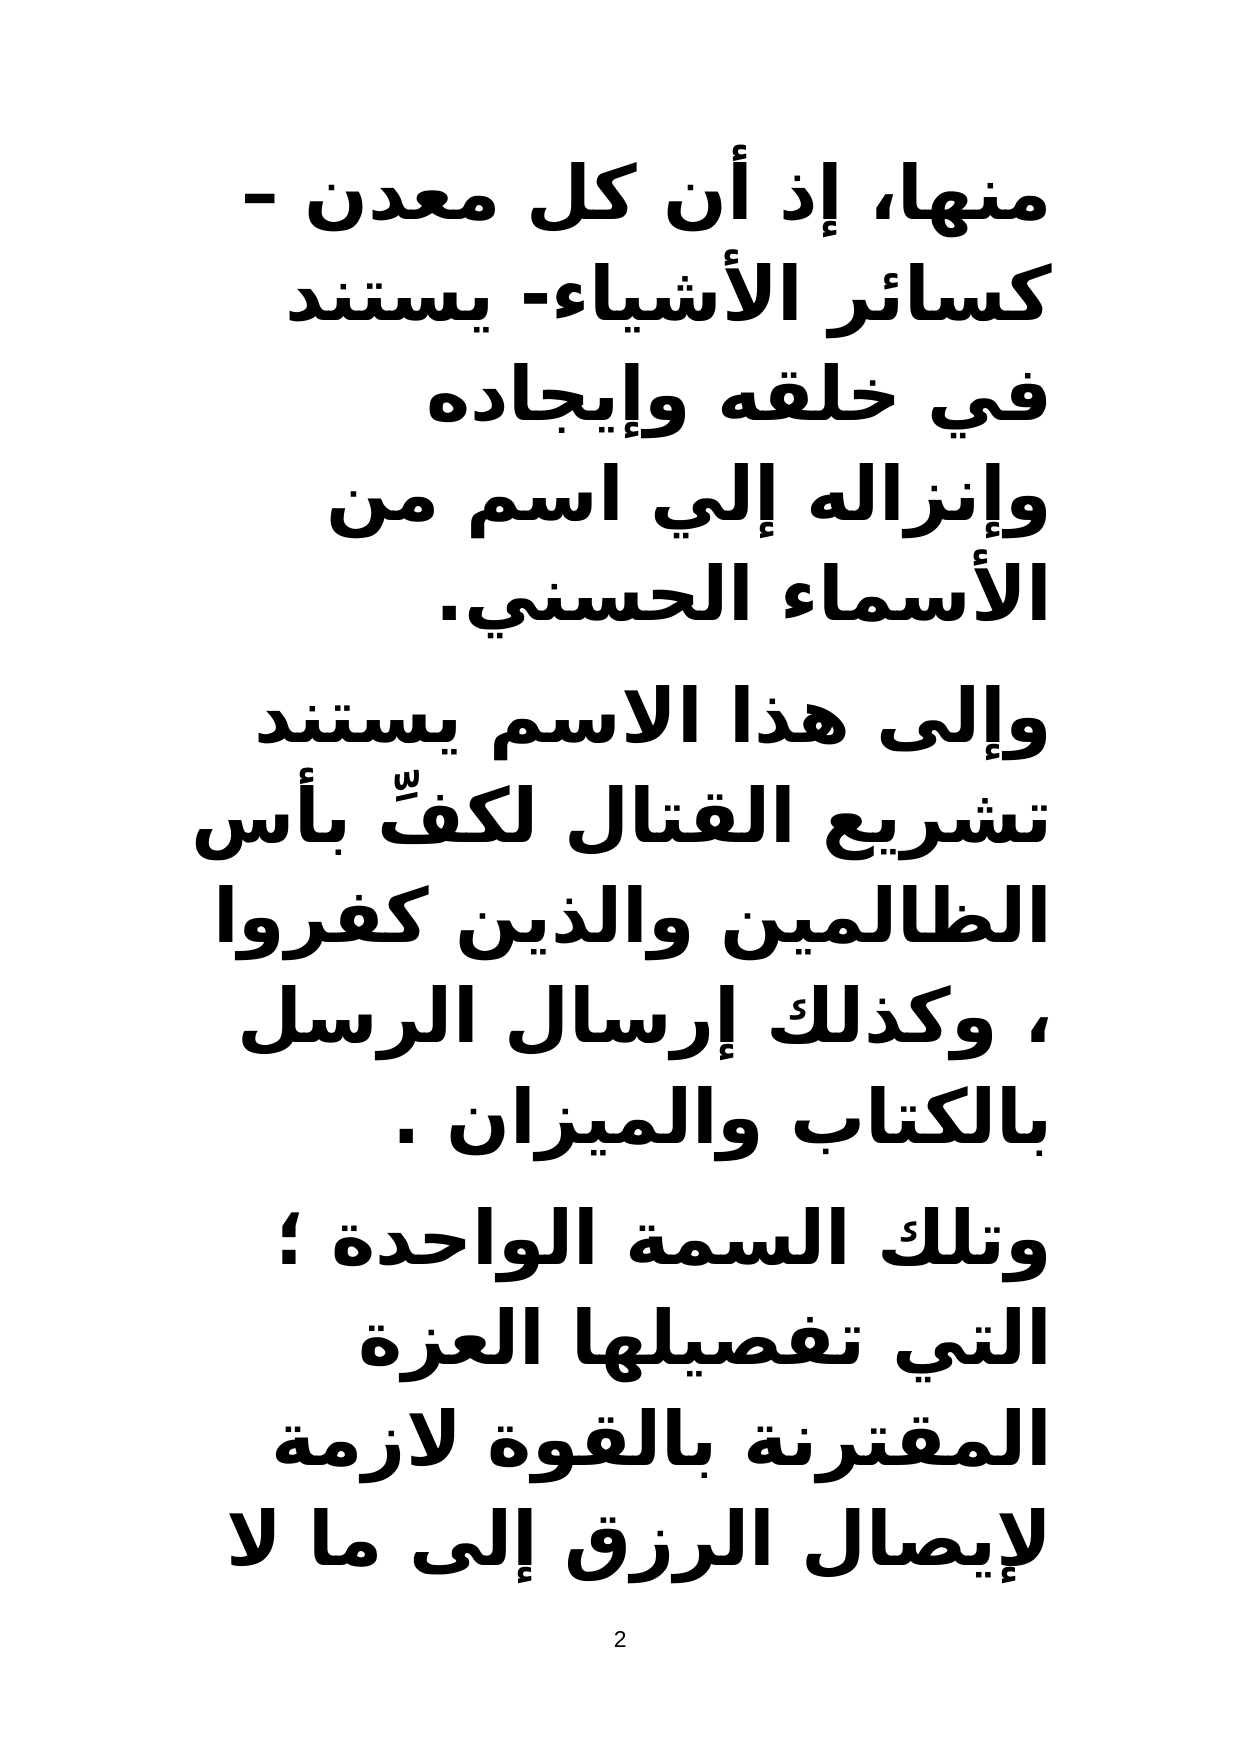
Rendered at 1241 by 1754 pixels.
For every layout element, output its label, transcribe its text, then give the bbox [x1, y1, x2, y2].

text وإلى هذا الاسم يستند تشريع القتال لكفِّ بأس الظالمين والذين كفروا ، وكذلك إرسال الرسل بالكتاب والميزان . [187, 672, 1053, 1161]
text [187, 150, 1053, 638]
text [187, 1195, 1053, 1583]
